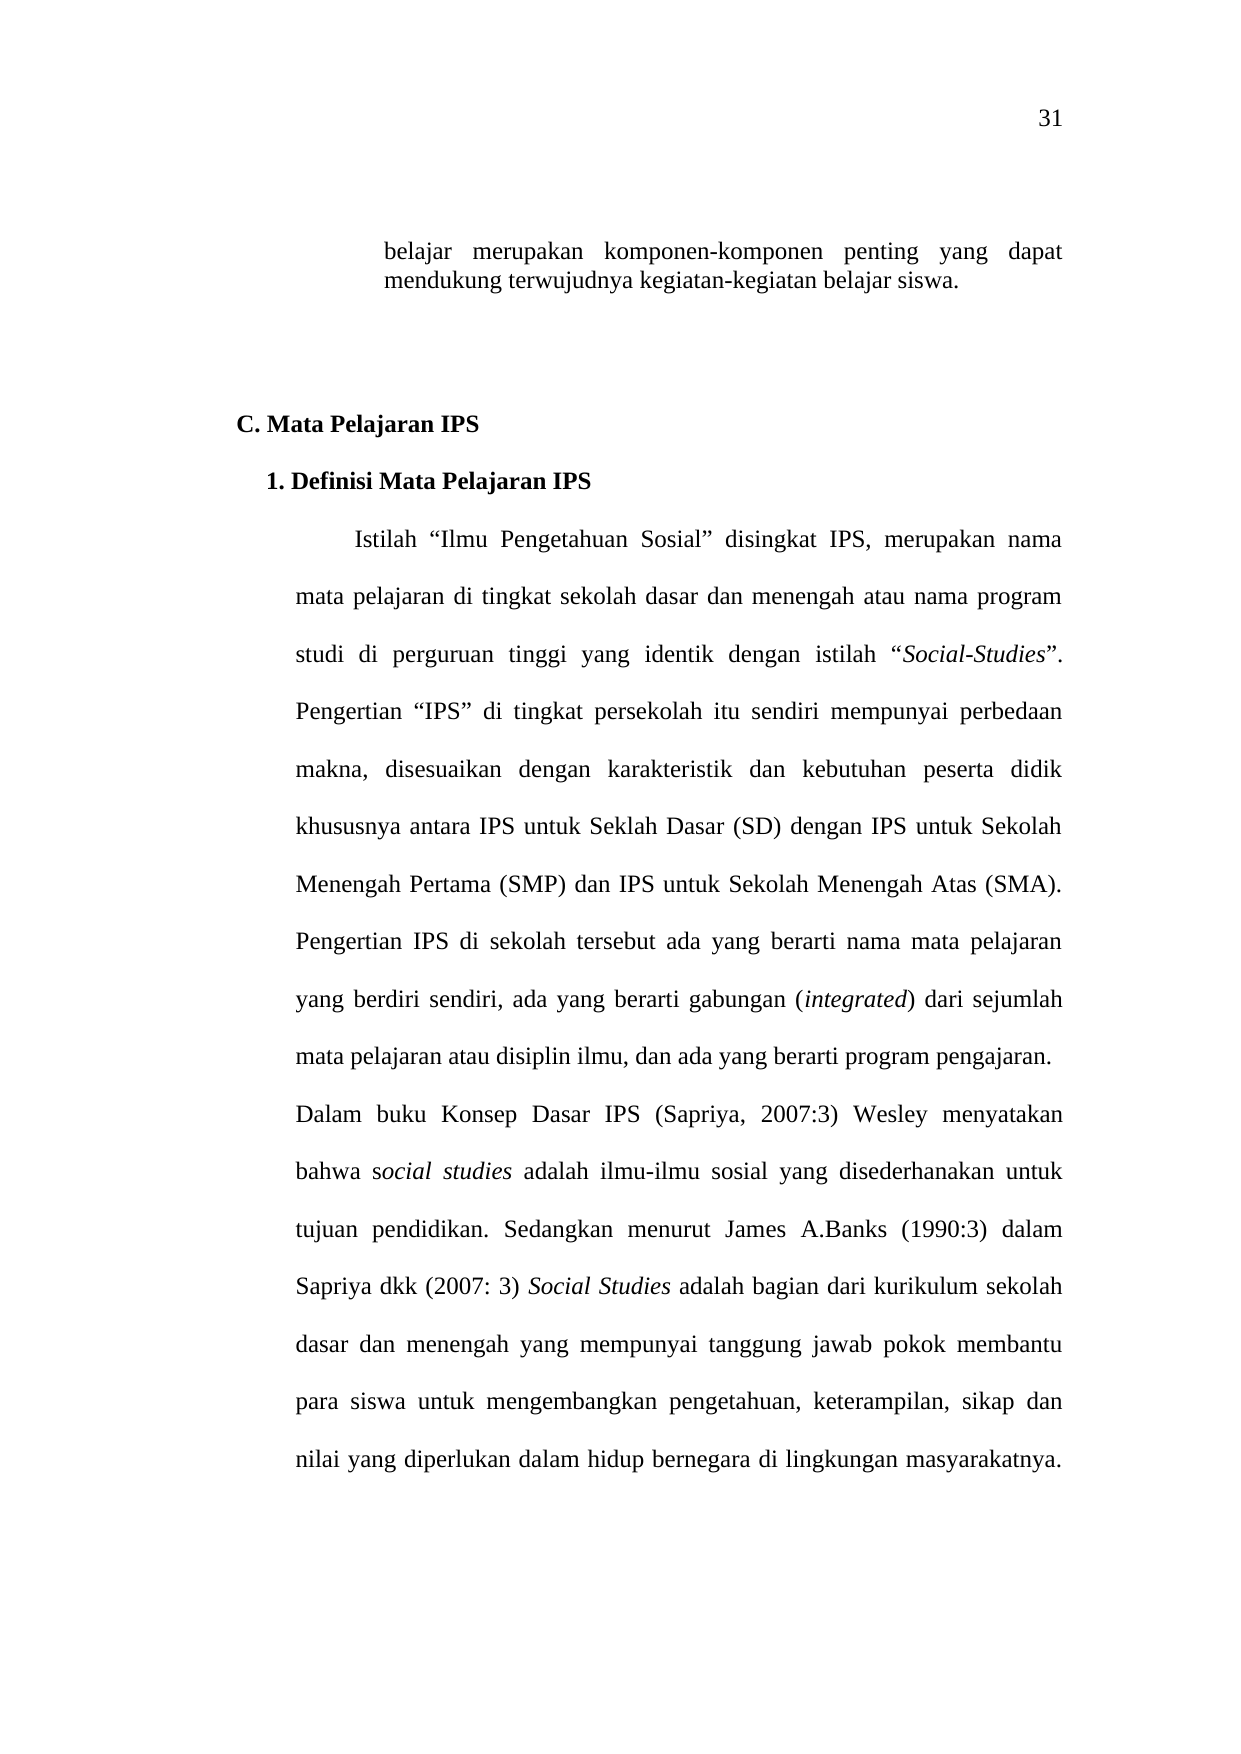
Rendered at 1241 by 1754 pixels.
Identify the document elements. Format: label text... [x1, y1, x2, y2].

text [295, 1099, 1063, 1472]
text C. Mata Pelajaran IPS [236, 409, 1063, 437]
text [384, 236, 1063, 294]
text Istilah “Ilmu Pengetahuan Sosial” disingkat IPS, merupakan nama mata pelajaran di tingkat sekolah dasar dan menengah atau nama program studi di perguruan tinggi yang identik dengan istilah “Social-Studies”. Pengertian “IPS” di tingkat persekolah itu sendiri mempunyai perbedaan makna, disesuaikan dengan karakteristik dan kebutuhan peserta didik khususnya antara IPS untuk Seklah Dasar (SD) dengan IPS untuk Sekolah Menengah Pertama (SMP) dan IPS untuk Sekolah Menengah Atas (SMA). Pengertian IPS di sekolah tersebut ada yang berarti nama mata pelajaran yang berdiri sendiri, ada yang berarti gabungan (integrated) dari sejumlah mata pelajaran atau disiplin ilmu, dan ada yang berarti program pengajaran. [295, 524, 1063, 1070]
text 1. Definisi Mata Pelajaran IPS [266, 466, 1063, 495]
